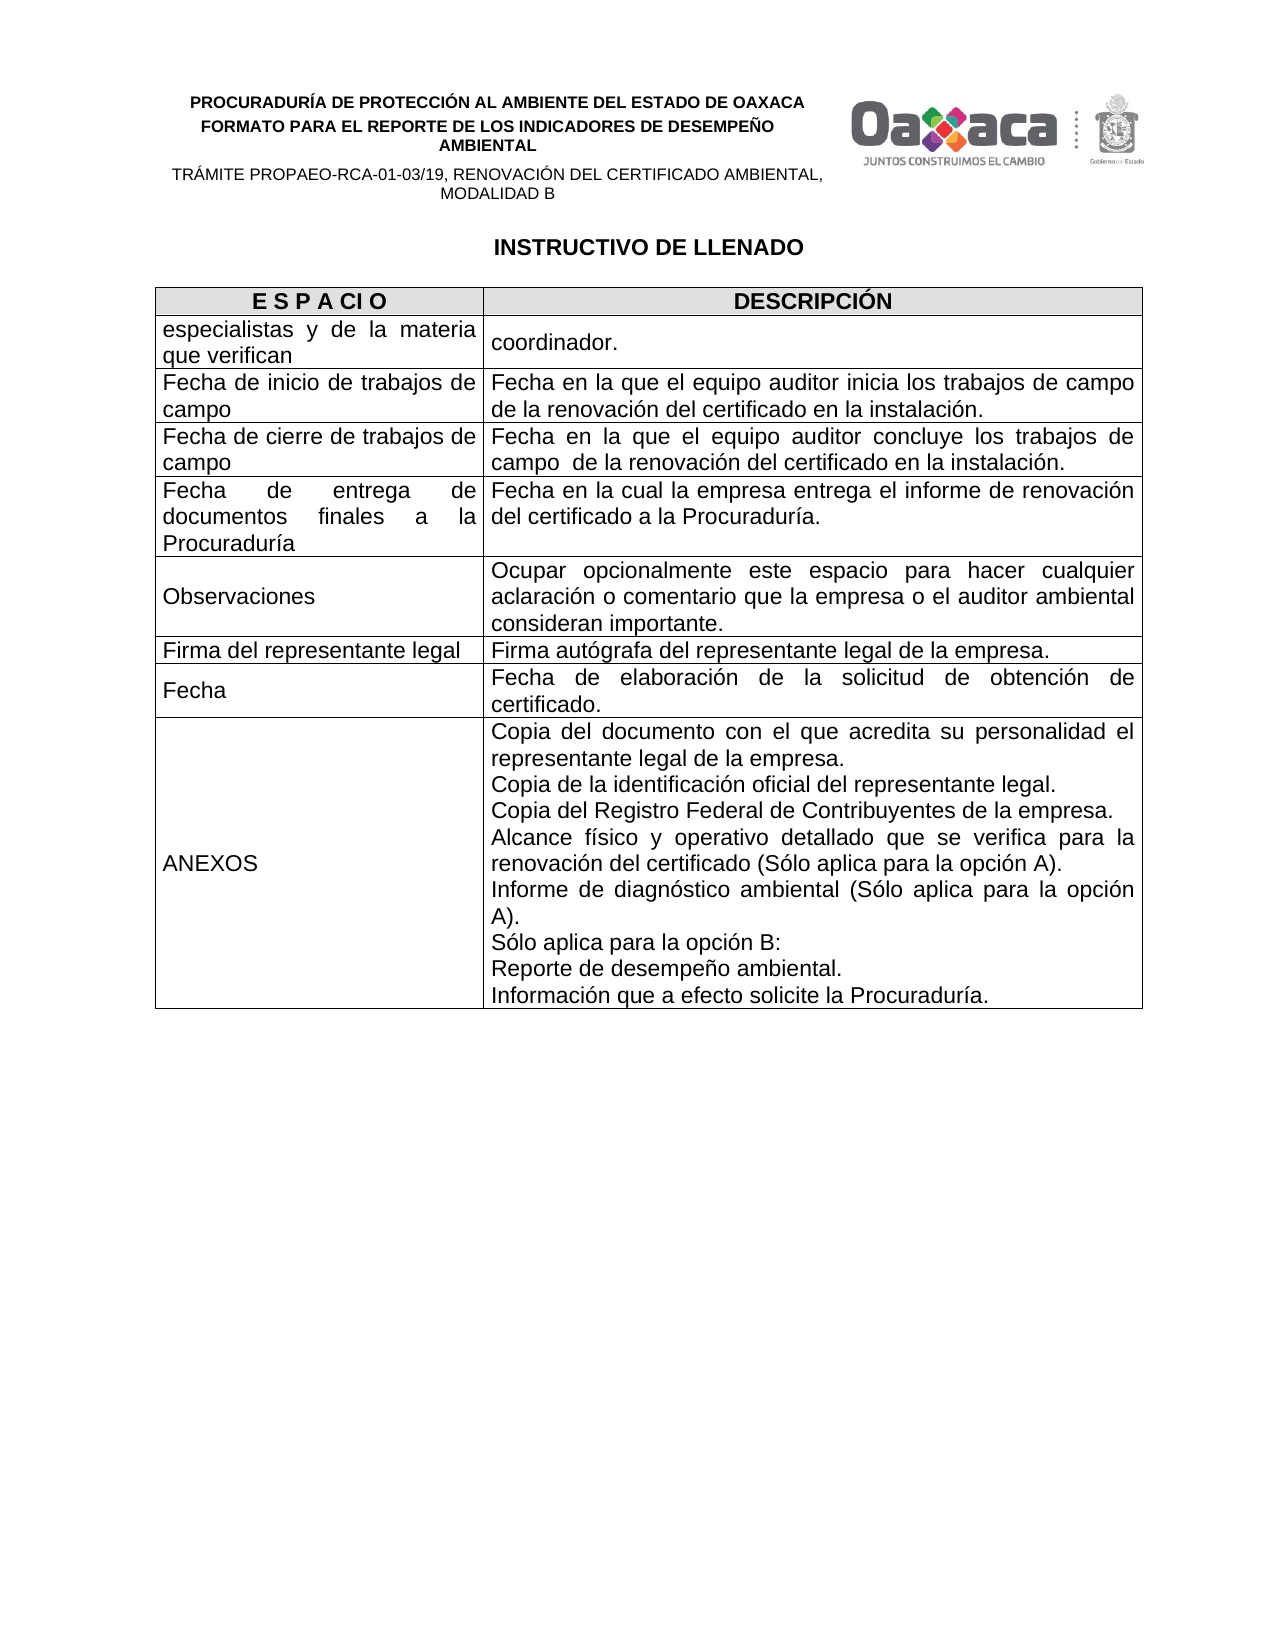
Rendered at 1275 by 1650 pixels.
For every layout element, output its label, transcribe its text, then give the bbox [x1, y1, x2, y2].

table_cell Fecha de cierre de trabajos de campo [156, 412, 483, 465]
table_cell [484, 305, 1142, 357]
table_cell Firma autógrafa del representante legal de la empresa. [484, 626, 1142, 652]
table_cell Fecha de entrega de documentos finales a la Procuraduría [156, 466, 483, 545]
table_cell Fecha de elaboración de la solicitud de obtención de certificado. [484, 654, 1142, 706]
table_cell ANEXOS [156, 707, 483, 997]
table_cell Observaciones [156, 546, 483, 625]
table_header E S P A CI O [156, 277, 483, 304]
table_cell Fecha de inicio de trabajos de campo [156, 359, 483, 411]
table_cell Fecha [156, 654, 483, 706]
table_cell Ocupar opcionalmente este espacio para hacer cualquier aclaración o comentario que la empresa o el auditor ambiental consideran importante. [484, 546, 1142, 625]
table_cell Fecha en la que el equipo auditor concluye los trabajos de campo de la renovación del certificado en la instalación. [484, 412, 1142, 465]
table_cell Copia del documento con el que acredita su personalidad el representante legal de la empresa. Copia de la identificación oficial del representante legal. Copia del Registro Federal de Contribuyentes de la empresa. Alcance físico y operativo detallado que se verifica para la renovación del certificado (Sólo aplica para la opción A). Informe de diagnóstico ambiental (Sólo aplica para la opción A). Sólo aplica para la opción B: Reporte de desempeño ambiental. Información que a efecto solicite la Procuraduría. [484, 707, 1142, 997]
table_header DESCRIPCIÓN [484, 277, 1142, 304]
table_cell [156, 305, 483, 357]
table_cell Fecha en la cual la empresa entrega el informe de renovación del certificado a la Procuraduría. [484, 466, 1142, 545]
table_cell Firma del representante legal [156, 626, 483, 652]
table_cell Fecha en la que el equipo auditor inicia los trabajos de campo de la renovación del certificado en la instalación. [484, 359, 1142, 411]
